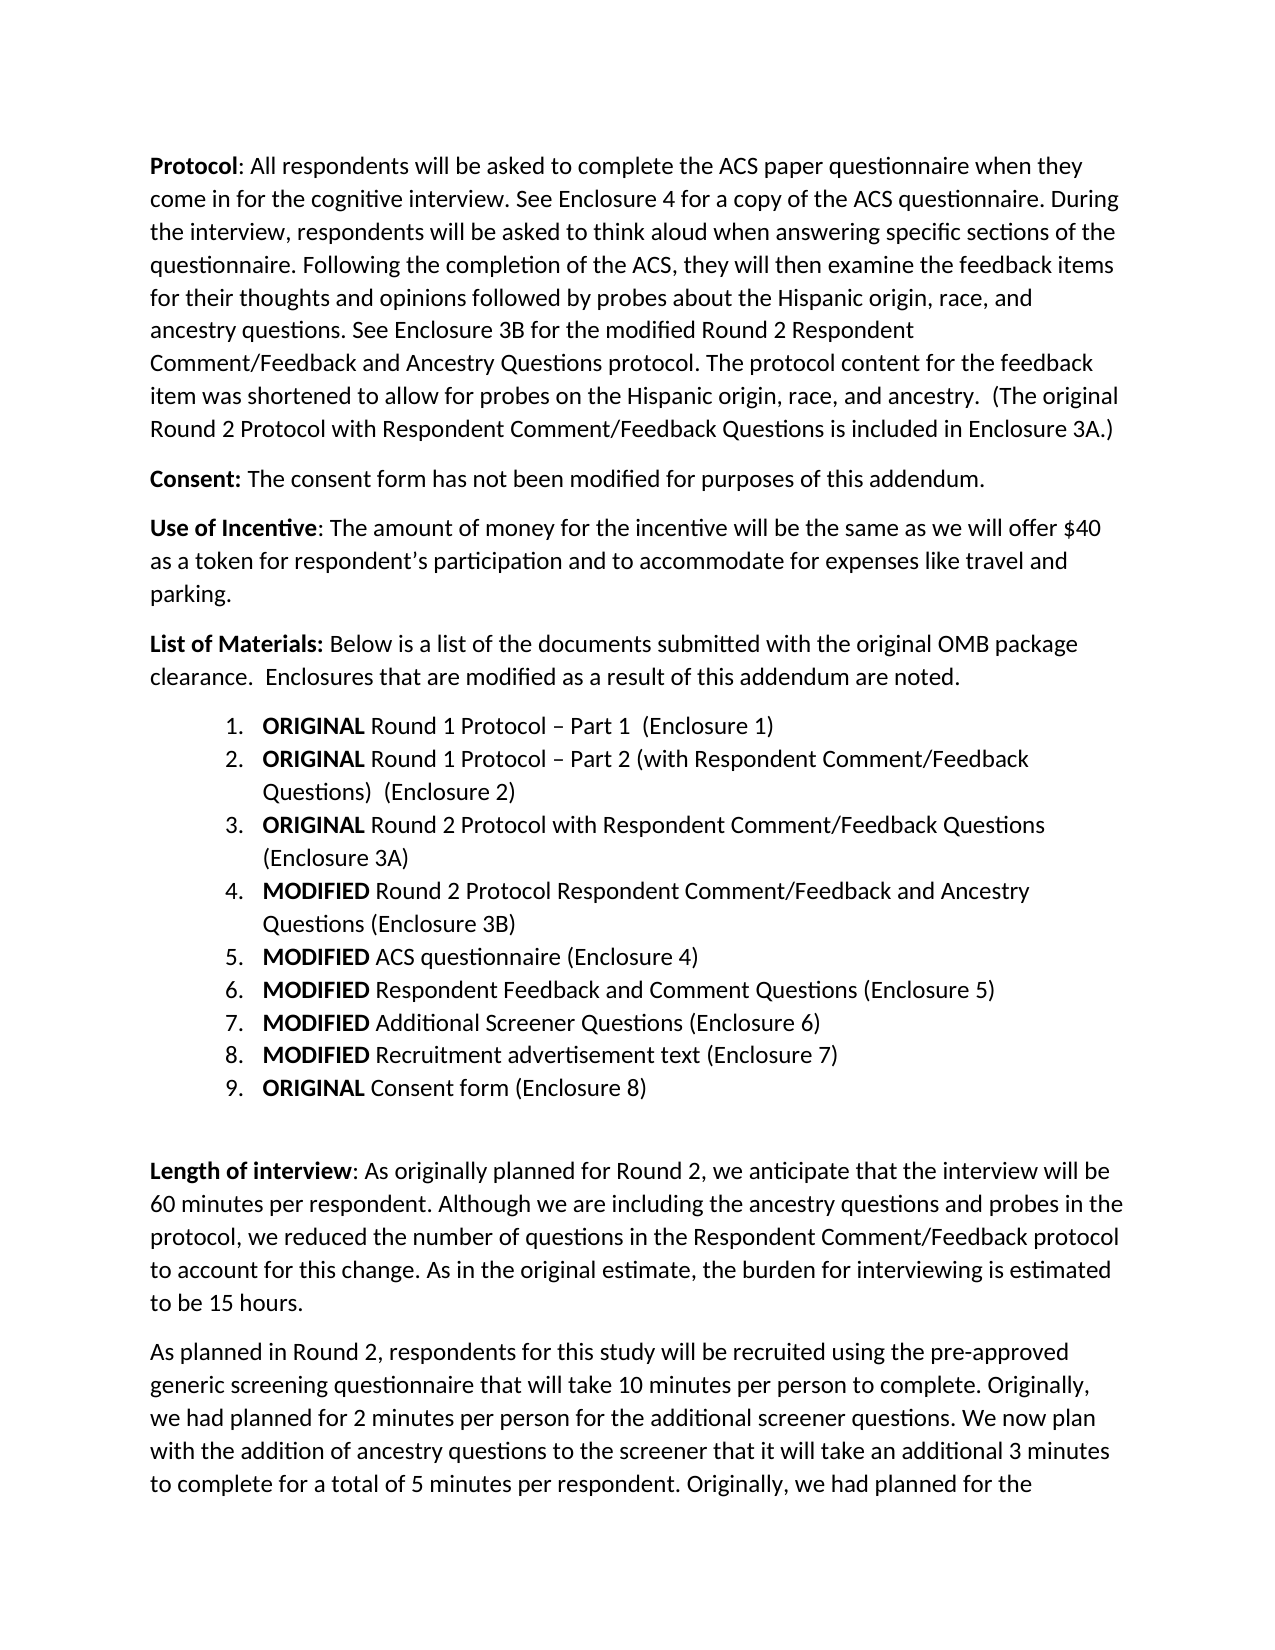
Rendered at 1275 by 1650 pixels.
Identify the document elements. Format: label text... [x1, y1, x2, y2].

list MODIFIED Respondent Feedback and Comment Questions (Enclosure 5) [225, 974, 1125, 1004]
list MODIFIED ACS questionnaire (Enclosure 4) [225, 941, 1125, 971]
text List of Materials: Below is a list of the documents submitted with the original OMB package clearance. Enclosures that are modified as a result of this addendum are noted. [150, 628, 1125, 691]
list ORIGINAL Round 2 Protocol with Respondent Comment/Feedback Questions (Enclosure 3A) [225, 809, 1125, 873]
list ORIGINAL Consent form (Enclosure 8) [225, 1072, 1125, 1103]
list MODIFIED Round 2 Protocol Respondent Comment/Feedback and Ancestry Questions (Enclosure 3B) [225, 875, 1125, 938]
text Length of interview: As originally planned for Round 2, we anticipate that the interview will be 60 minutes per respondent. Although we are including the ancestry questions and probes in the protocol, we reduced the number of questions in the Respondent Comment/Feedback protocol to account for this change. As in the original estimate, the burden for interviewing is estimated to be 15 hours. [150, 1155, 1125, 1317]
text Protocol: All respondents will be asked to complete the ACS paper questionnaire when they come in for the cognitive interview. See Enclosure 4 for a copy of the ACS questionnaire. During the interview, respondents will be asked to think aloud when answering specific sections of the questionnaire. Following the completion of the ACS, they will then examine the feedback items for their thoughts and opinions followed by probes about the Hispanic origin, race, and ancestry questions. See Enclosure 3B for the modified Round 2 Respondent Comment/Feedback and Ancestry Questions protocol. The protocol content for the feedback item was shortened to allow for probes on the Hispanic origin, race, and ancestry. (The original Round 2 Protocol with Respondent Comment/Feedback Questions is included in Enclosure 3A.) [150, 150, 1125, 444]
list MODIFIED Additional Screener Questions (Enclosure 6) [225, 1007, 1125, 1037]
list ORIGINAL Round 1 Protocol – Part 1 (Enclosure 1) [225, 710, 1125, 741]
list MODIFIED Recruitment advertisement text (Enclosure 7) [225, 1039, 1125, 1070]
text Use of Incentive: The amount of money for the incentive will be the same as we will offer $40 as a token for respondent’s participation and to accommodate for expenses like travel and parking. [150, 512, 1125, 609]
text Consent: The consent form has not been modified for purposes of this addendum. [150, 463, 1125, 493]
list ORIGINAL Round 1 Protocol – Part 2 (with Respondent Comment/Feedback Questions) (Enclosure 2) [225, 743, 1125, 807]
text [150, 1336, 1125, 1498]
